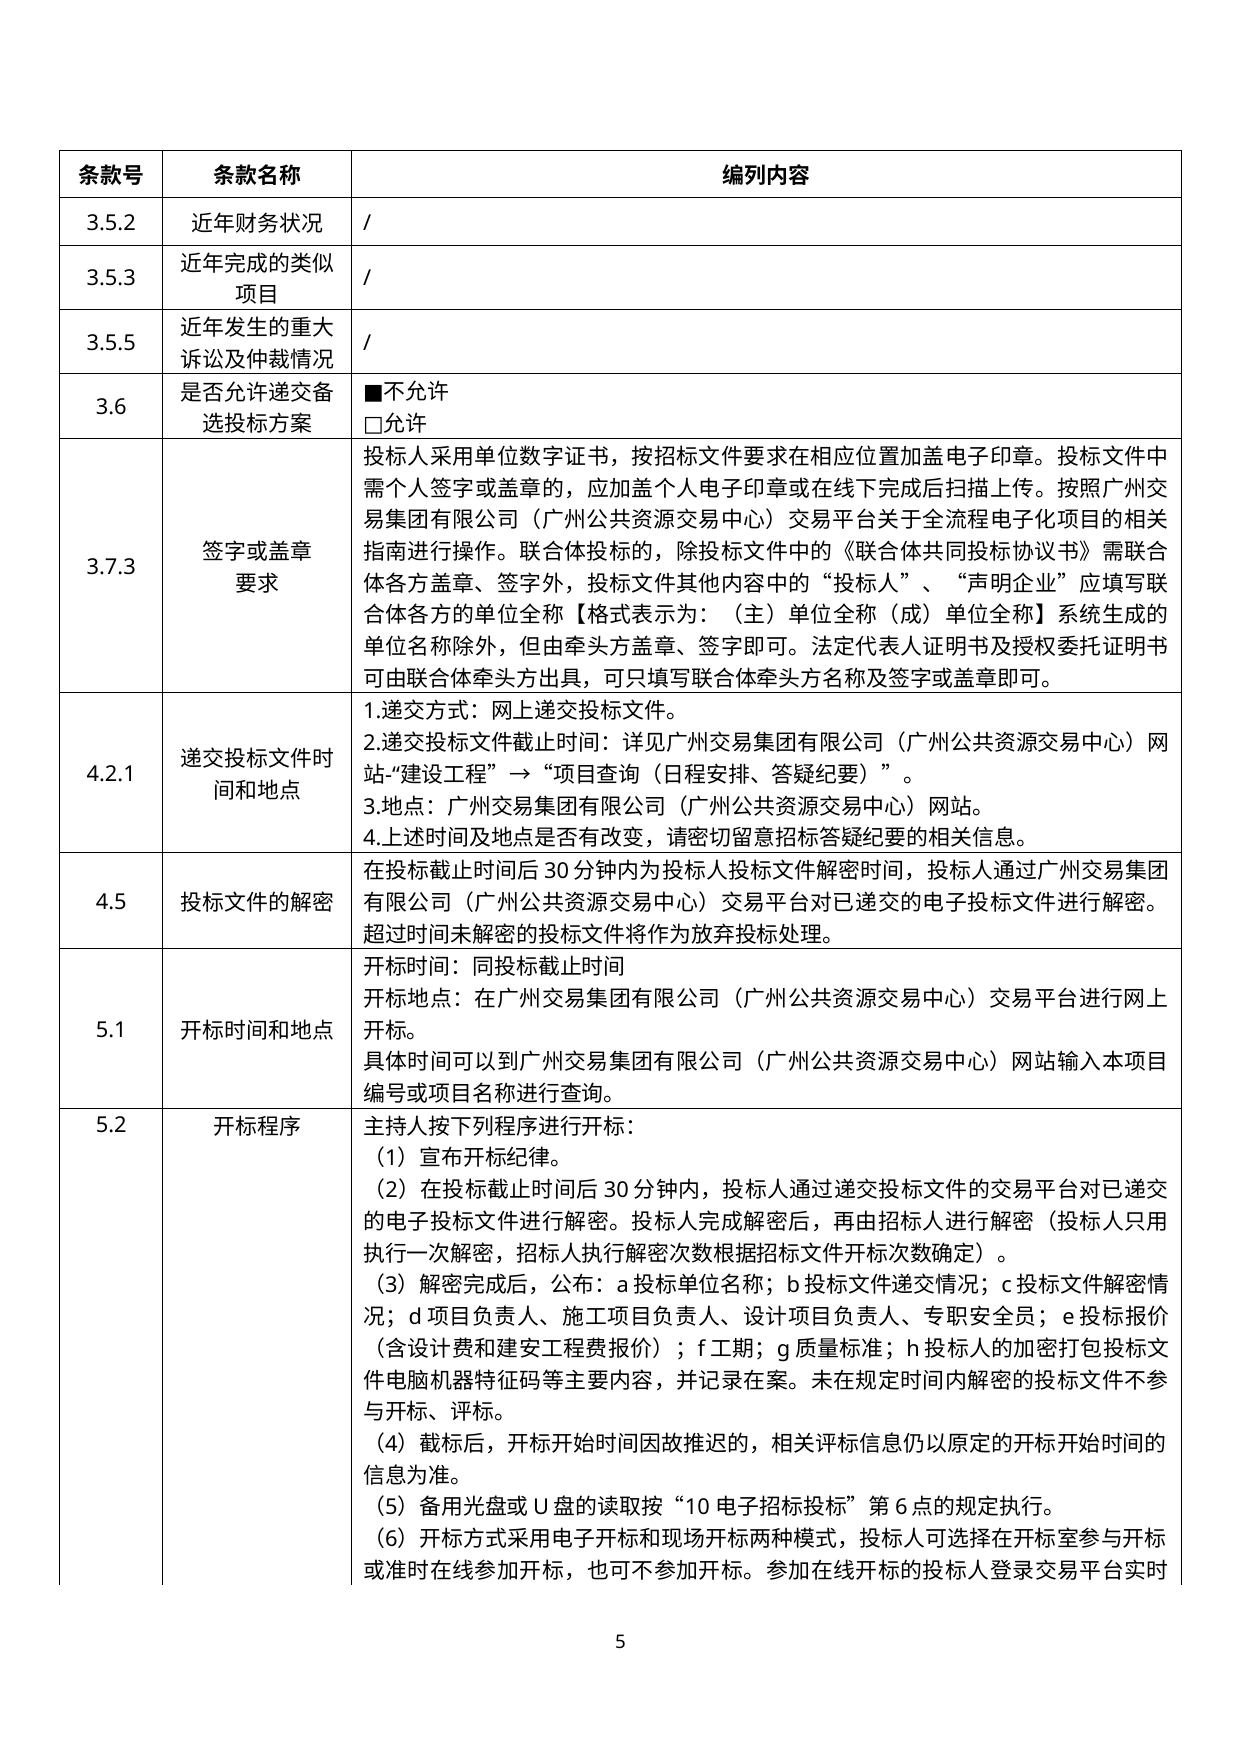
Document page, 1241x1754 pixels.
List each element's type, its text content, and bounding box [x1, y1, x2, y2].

table_cell 开标程序 [163, 1109, 351, 1584]
table_cell 3.6 [60, 374, 162, 438]
table_cell 投标文件的解密 [163, 853, 351, 948]
table_cell 3.5.3 [60, 246, 162, 309]
table_cell 3.7.3 [60, 439, 162, 692]
table_header 条款名称 [163, 151, 351, 197]
table_cell 1.递交方式：网上递交投标文件。 2.递交投标文件截止时间：详见广州交易集团有限公司（广州公共资源交易中心）网站-“建设工程”→“项目查询（日程安排、答疑纪要）”。 3.地点：广州交易集团有限公司（广州公共资源交易中心）网站。 4.上述时间及地点是否有改变，请密切留意招标答疑纪要的相关信息。 [352, 693, 1181, 852]
table_cell 5.2 [60, 1109, 162, 1584]
table_header 编列内容 [352, 151, 1181, 197]
table_cell 开标时间和地点 [163, 949, 351, 1108]
table_cell 近年财务状况 [163, 198, 351, 244]
table_cell 5.1 [60, 949, 162, 1108]
table_cell 4.5 [60, 853, 162, 948]
table_cell 递交投标文件时间和地点 [163, 693, 351, 852]
table_cell / [352, 246, 1181, 309]
table_cell 4.2.1 [60, 693, 162, 852]
table_cell 投标人采用单位数字证书，按招标文件要求在相应位置加盖电子印章。投标文件中需个人签字或盖章的，应加盖个人电子印章或在线下完成后扫描上传。按照广州交易集团有限公司（广州公共资源交易中心）交易平台关于全流程电子化项目的相关指南进行操作。联合体投标的，除投标文件中的《联合体共同投标协议书》需联合体各方盖章、签字外，投标文件其他内容中的“投标人”、“声明企业”应填写联合体各方的单位全称【格式表示为：（主）单位全称（成）单位全称】系统生成的单位名称除外，但由牵头方盖章、签字即可。法定代表人证明书及授权委托证明书可由联合体牵头方出具，可只填写联合体牵头方名称及签字或盖章即可。 [352, 439, 1181, 692]
table_cell 签字或盖章 要求 [163, 439, 351, 692]
table_cell 3.5.2 [60, 198, 162, 244]
table_cell 3.5.5 [60, 310, 162, 373]
table_cell 近年发生的重大诉讼及仲裁情况 [163, 310, 351, 373]
table_cell / [352, 198, 1181, 244]
table_cell 在投标截止时间后30分钟内为投标人投标文件解密时间，投标人通过广州交易集团有限公司（广州公共资源交易中心）交易平台对已递交的电子投标文件进行解密。超过时间未解密的投标文件将作为放弃投标处理。 [352, 853, 1181, 948]
table_cell ■不允许 □允许 [352, 374, 1181, 438]
table_cell 是否允许递交备选投标方案 [163, 374, 351, 438]
table_cell 近年完成的类似项目 [163, 246, 351, 309]
table_cell 开标时间：同投标截止时间 开标地点：在广州交易集团有限公司（广州公共资源交易中心）交易平台进行网上开标。 具体时间可以到广州交易集团有限公司（广州公共资源交易中心）网站输入本项目编号或项目名称进行查询。 [352, 949, 1181, 1108]
table_header 条款号 [60, 151, 162, 197]
table_cell / [352, 310, 1181, 373]
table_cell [352, 1109, 1181, 1584]
